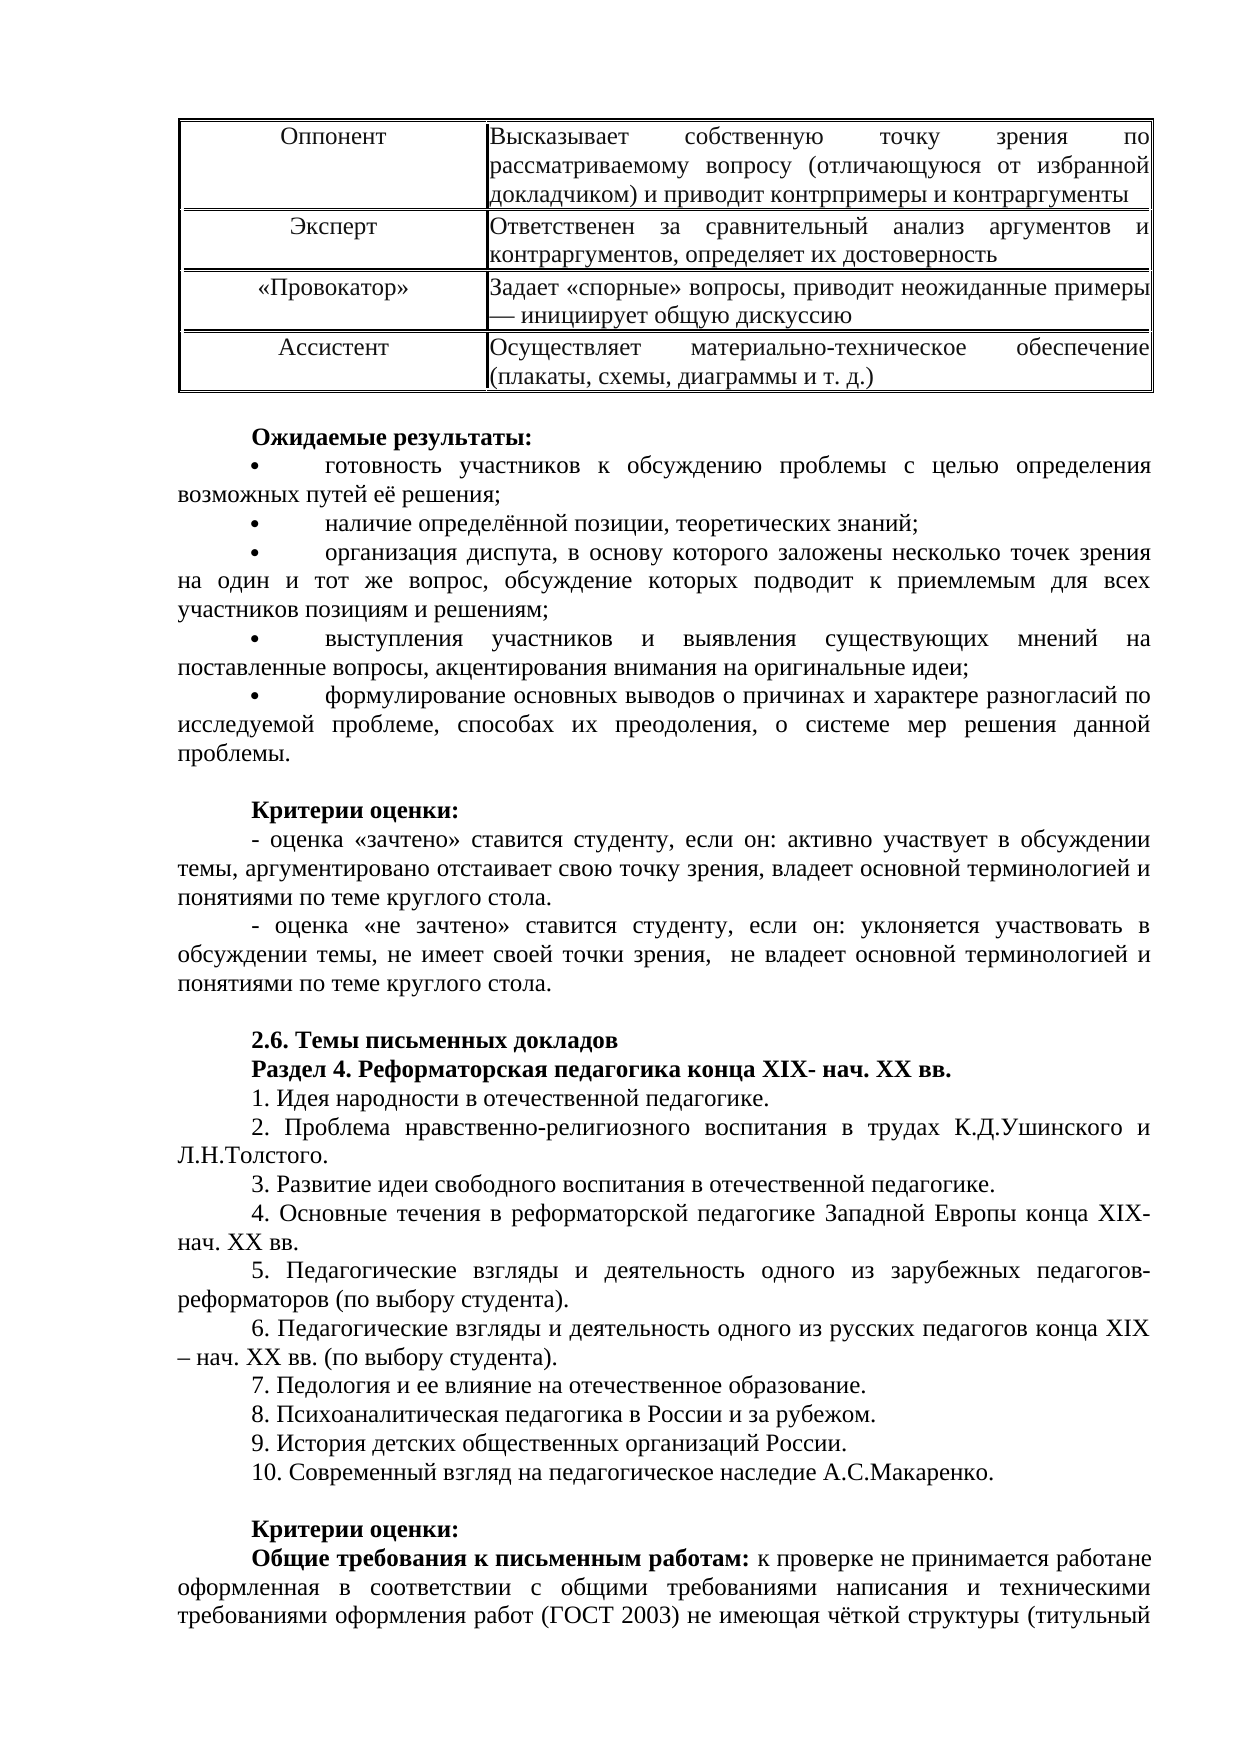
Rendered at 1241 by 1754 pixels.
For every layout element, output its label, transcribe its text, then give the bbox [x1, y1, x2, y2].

text 1. Идея народности в отечественной педагогике. [177, 1083, 1152, 1112]
text 5. Педагогические взгляды и деятельность одного из зарубежных педагогов-реформаторов (по выбору студента). [177, 1256, 1152, 1313]
list организация диспута, в основу которого заложены несколько точек зрения на один и тот же вопрос, обсуждение которых подводит к приемлемым для всех участников позициям и решениям; [177, 537, 1152, 623]
table_cell Задает «спорные» вопросы, приводит неожиданные примеры — инициирует общую дискуссию [489, 268, 1151, 329]
table_cell Ассистент [181, 329, 487, 390]
text 10. Современный взгляд на педагогическое наследие А.С.Макаренко. [177, 1457, 1152, 1486]
text 8. Психоаналитическая педагогика в России и за рубежом. [177, 1399, 1152, 1428]
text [177, 1543, 1152, 1629]
table_cell Эксперт [180, 208, 487, 268]
list выступления участников и выявления существующих мнений на поставленные вопросы, акцентирования внимания на оригинальные идеи; [177, 623, 1152, 681]
table_cell Осуществляет материально-техническое обеспечение (плакаты, схемы, диаграммы и т. д.) [487, 329, 1151, 390]
list готовность участников к обсуждению проблемы с целью определения возможных путей её решения; [177, 451, 1152, 508]
text 9. История детских общественных организаций России. [177, 1428, 1152, 1457]
text - оценка «зачтено» ставится студенту, если он: активно участвует в обсуждении темы, аргументировано отстаивает свою точку зрения, владеет основной терминологией и понятиями по теме круглого стола. [177, 824, 1152, 911]
text 6. Педагогические взгляды и деятельность одного из русских педагогов конца XIX – нач. XX вв. (по выбору студента). [177, 1313, 1152, 1371]
text 2.6. Темы письменных докладов [177, 1026, 1152, 1054]
table_cell Высказывает собственную точку зрения по рассматриваемому вопросу (отличающуюся от избранной докладчиком) и приводит контрпримеры и контраргументы [487, 122, 1151, 208]
text Ожидаемые результаты: [177, 422, 1152, 451]
table_cell «Провокатор» [181, 268, 486, 329]
text 3. Развитие идеи свободного воспитания в отечественной педагогике. [177, 1169, 1152, 1198]
list формулирование основных выводов о причинах и характере разногласий по исследуемой проблеме, способах их преодоления, о системе мер решения данной проблемы. [177, 681, 1152, 767]
text 4. Основные течения в реформаторской педагогике Западной Европы конца XIX- нач. XX вв. [177, 1198, 1152, 1256]
table_cell Ответственен за сравнительный анализ аргументов и контраргументов, определяет их достоверность [487, 208, 1152, 268]
text 2. Проблема нравственно-религиозного воспитания в трудах К.Д.Ушинского и Л.Н.Толстого. [177, 1112, 1152, 1169]
text Критерии оценки: [177, 1514, 1152, 1543]
table_cell Оппонент [181, 120, 487, 208]
text 7. Педология и ее влияние на отечественное образование. [177, 1371, 1152, 1399]
text Критерии оценки: [177, 796, 1152, 824]
list наличие определённой позиции, теоретических знаний; [177, 508, 1152, 537]
text - оценка «не зачтено» ставится студенту, если он: уклоняется участвовать в обсуждении темы, не имеет своей точки зрения, не владеет основной терминологией и понятиями по теме круглого стола. [177, 911, 1152, 997]
text Раздел 4. Реформаторская педагогика конца XIX- нач. XX вв. [177, 1054, 1152, 1083]
